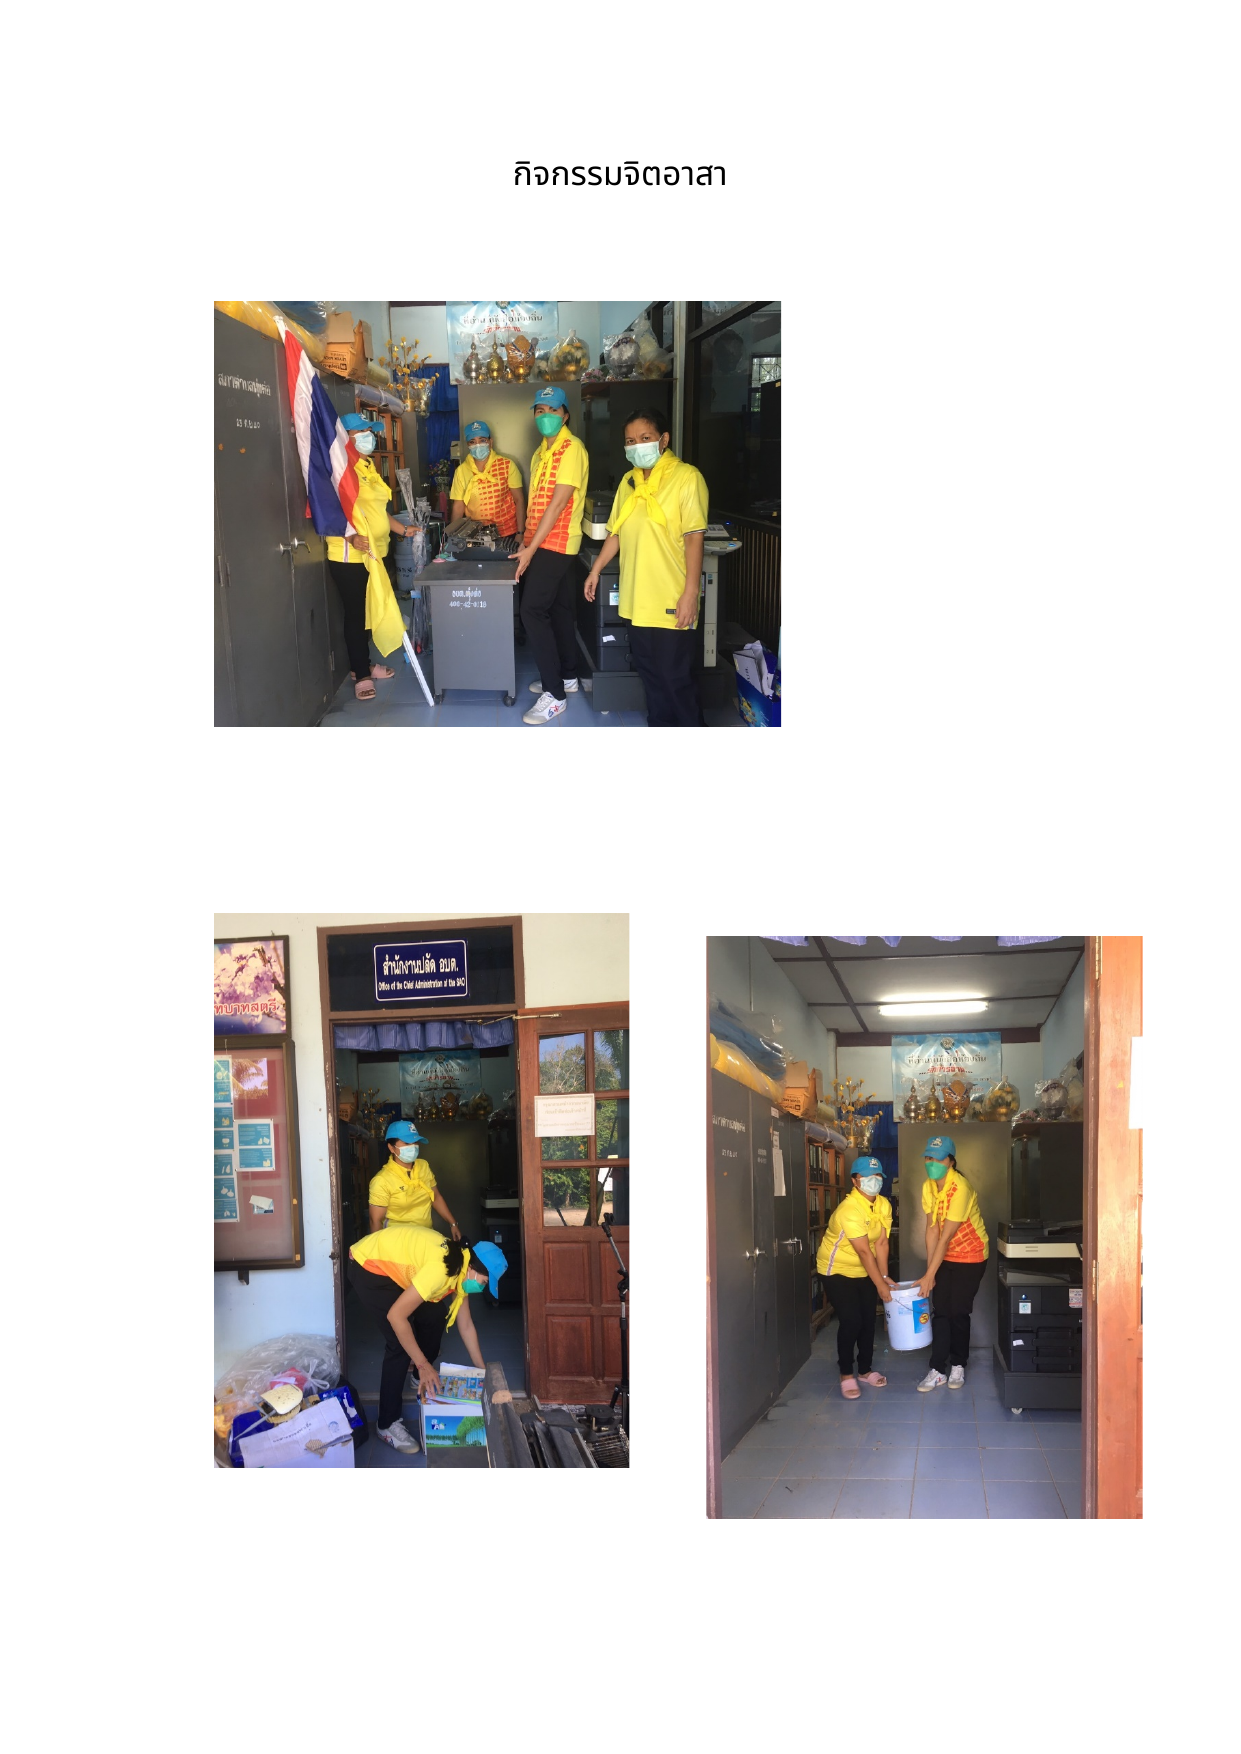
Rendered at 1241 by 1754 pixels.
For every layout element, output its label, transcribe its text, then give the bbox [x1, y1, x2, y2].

picture [214, 913, 630, 1468]
text กิจกรรมจิตอาสา [150, 150, 1090, 200]
picture [706, 936, 1143, 1519]
picture [214, 301, 782, 727]
